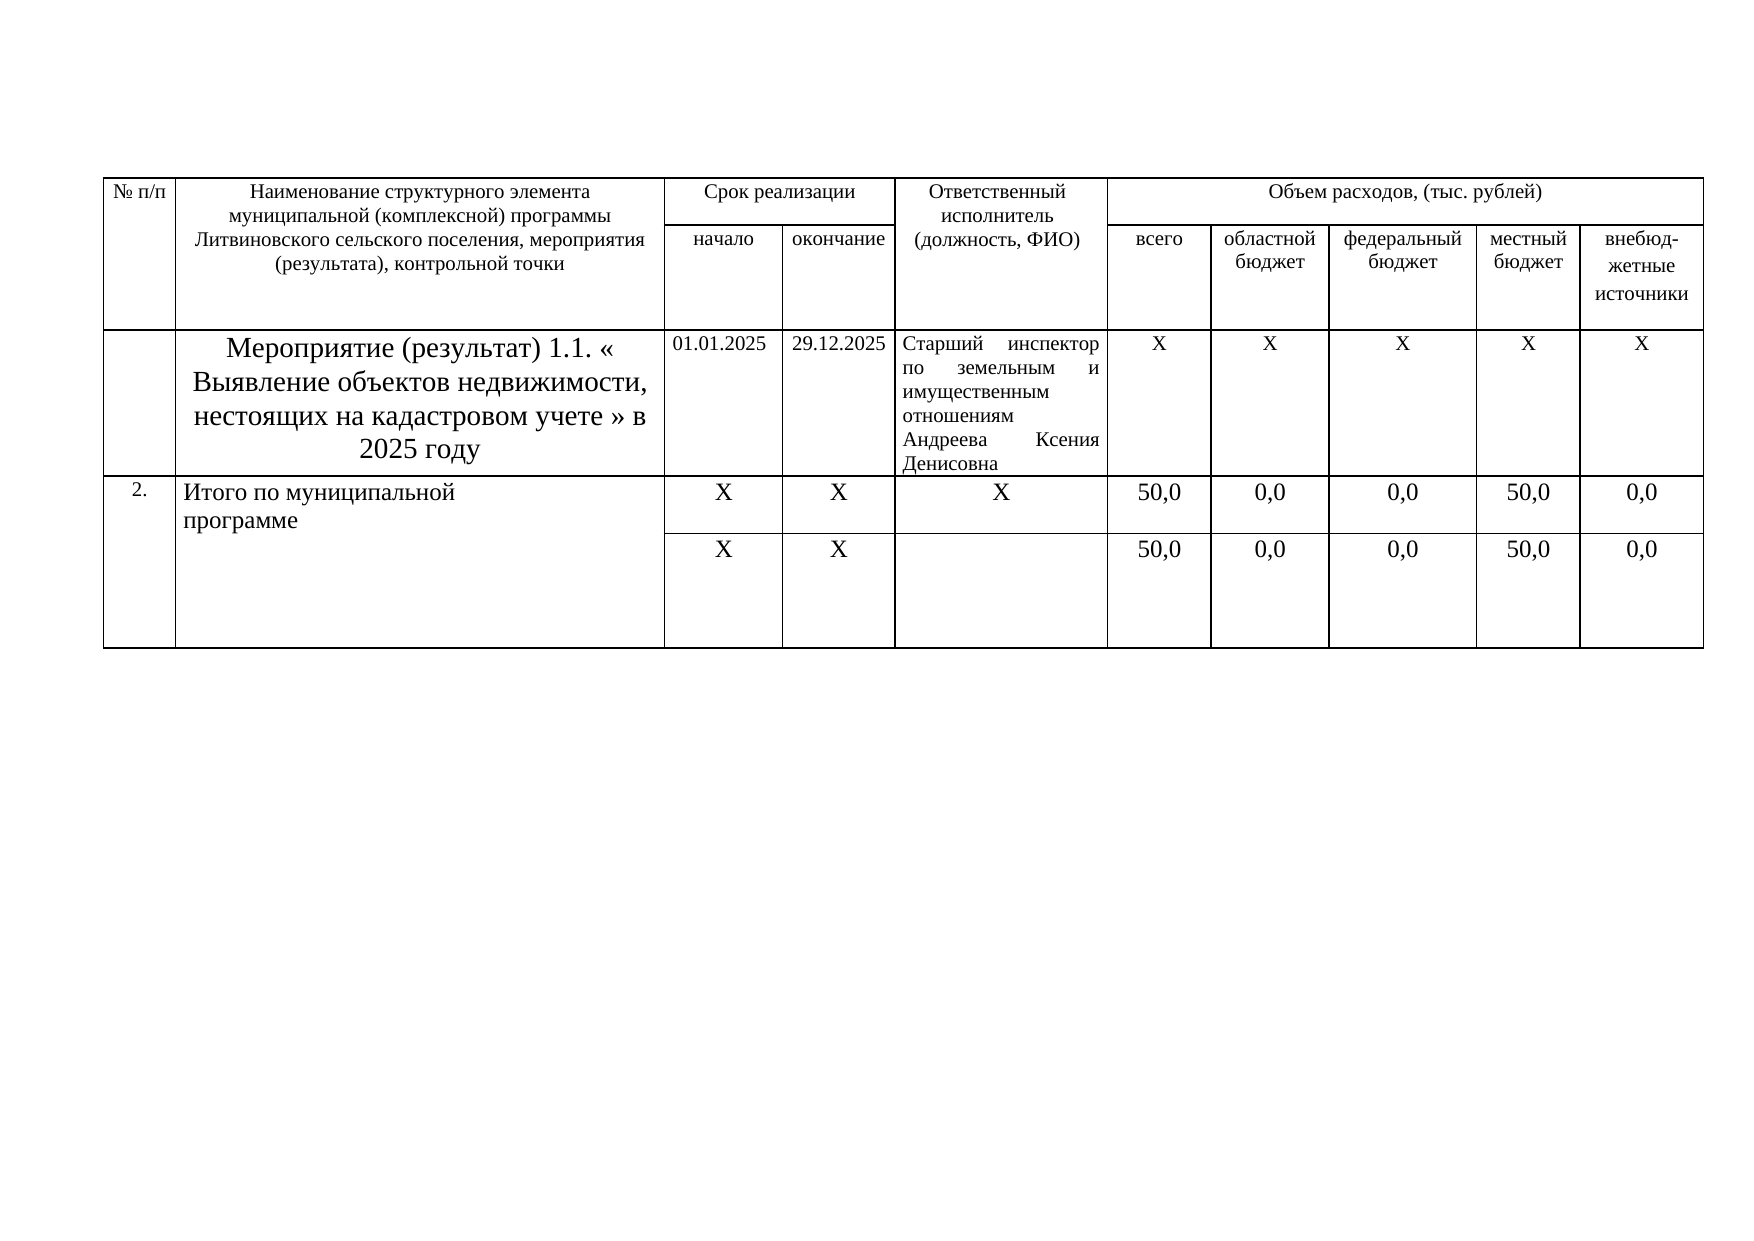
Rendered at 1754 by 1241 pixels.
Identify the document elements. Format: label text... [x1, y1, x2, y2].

table_cell X [896, 477, 1107, 532]
table_cell X [783, 477, 894, 532]
table_cell X [665, 477, 782, 532]
table_cell Х [1581, 331, 1703, 475]
table_cell 0,0 [1212, 477, 1328, 532]
table_cell Итого по муниципальной программе [176, 477, 664, 647]
table_cell областной бюджет [1212, 226, 1328, 329]
table_cell X [665, 534, 782, 647]
table_cell X [783, 534, 894, 647]
table_cell Х [1212, 331, 1328, 475]
table_cell [104, 331, 175, 475]
table_header Срок реализации [665, 179, 894, 224]
table_cell Старший инспектор по земельным и имущественным отношениям Андреева Ксения Денисовна [896, 331, 1107, 475]
table_cell 0,0 [1212, 534, 1328, 647]
table_cell 50,0 [1108, 477, 1210, 532]
table_cell Х [1477, 331, 1579, 475]
table_cell начало [665, 226, 782, 329]
table_cell 0,0 [1330, 477, 1476, 532]
table_cell 29.12.2025 [783, 331, 894, 475]
table_cell 0,0 [1581, 534, 1703, 647]
table_cell 0,0 [1330, 534, 1476, 647]
table_header № п/п [104, 179, 175, 329]
table_header Наименование структурного элемента муниципальной (комплексной) программы Литвиновского сельского поселения, мероприятия (результата), контрольной точки [176, 179, 664, 329]
table_cell Мероприятие (результат) 1.1. « Выявление объектов недвижимости, нестоящих на кадастровом учете » в 2025 году [176, 331, 664, 475]
table_cell всего [1108, 226, 1210, 329]
table_cell 50,0 [1108, 534, 1210, 647]
table_cell местный бюджет [1477, 226, 1579, 329]
table_cell Х [1108, 331, 1210, 475]
table_cell Х [1330, 331, 1476, 475]
table_cell федеральный бюджет [1330, 226, 1476, 329]
table_header Объем расходов, (тыс. рублей) [1108, 179, 1703, 224]
table_cell 50,0 [1477, 477, 1579, 532]
table_cell 50,0 [1477, 534, 1579, 647]
table_cell окончание [783, 226, 894, 329]
table_cell 0,0 [1581, 477, 1703, 532]
table_cell 2. [104, 477, 175, 647]
table_header Ответственный исполнитель (должность, ФИО) [896, 179, 1107, 329]
table_cell 01.01.2025 [665, 331, 782, 475]
table_cell [896, 534, 1107, 647]
table_cell внебюд-жетные источники [1581, 226, 1703, 329]
